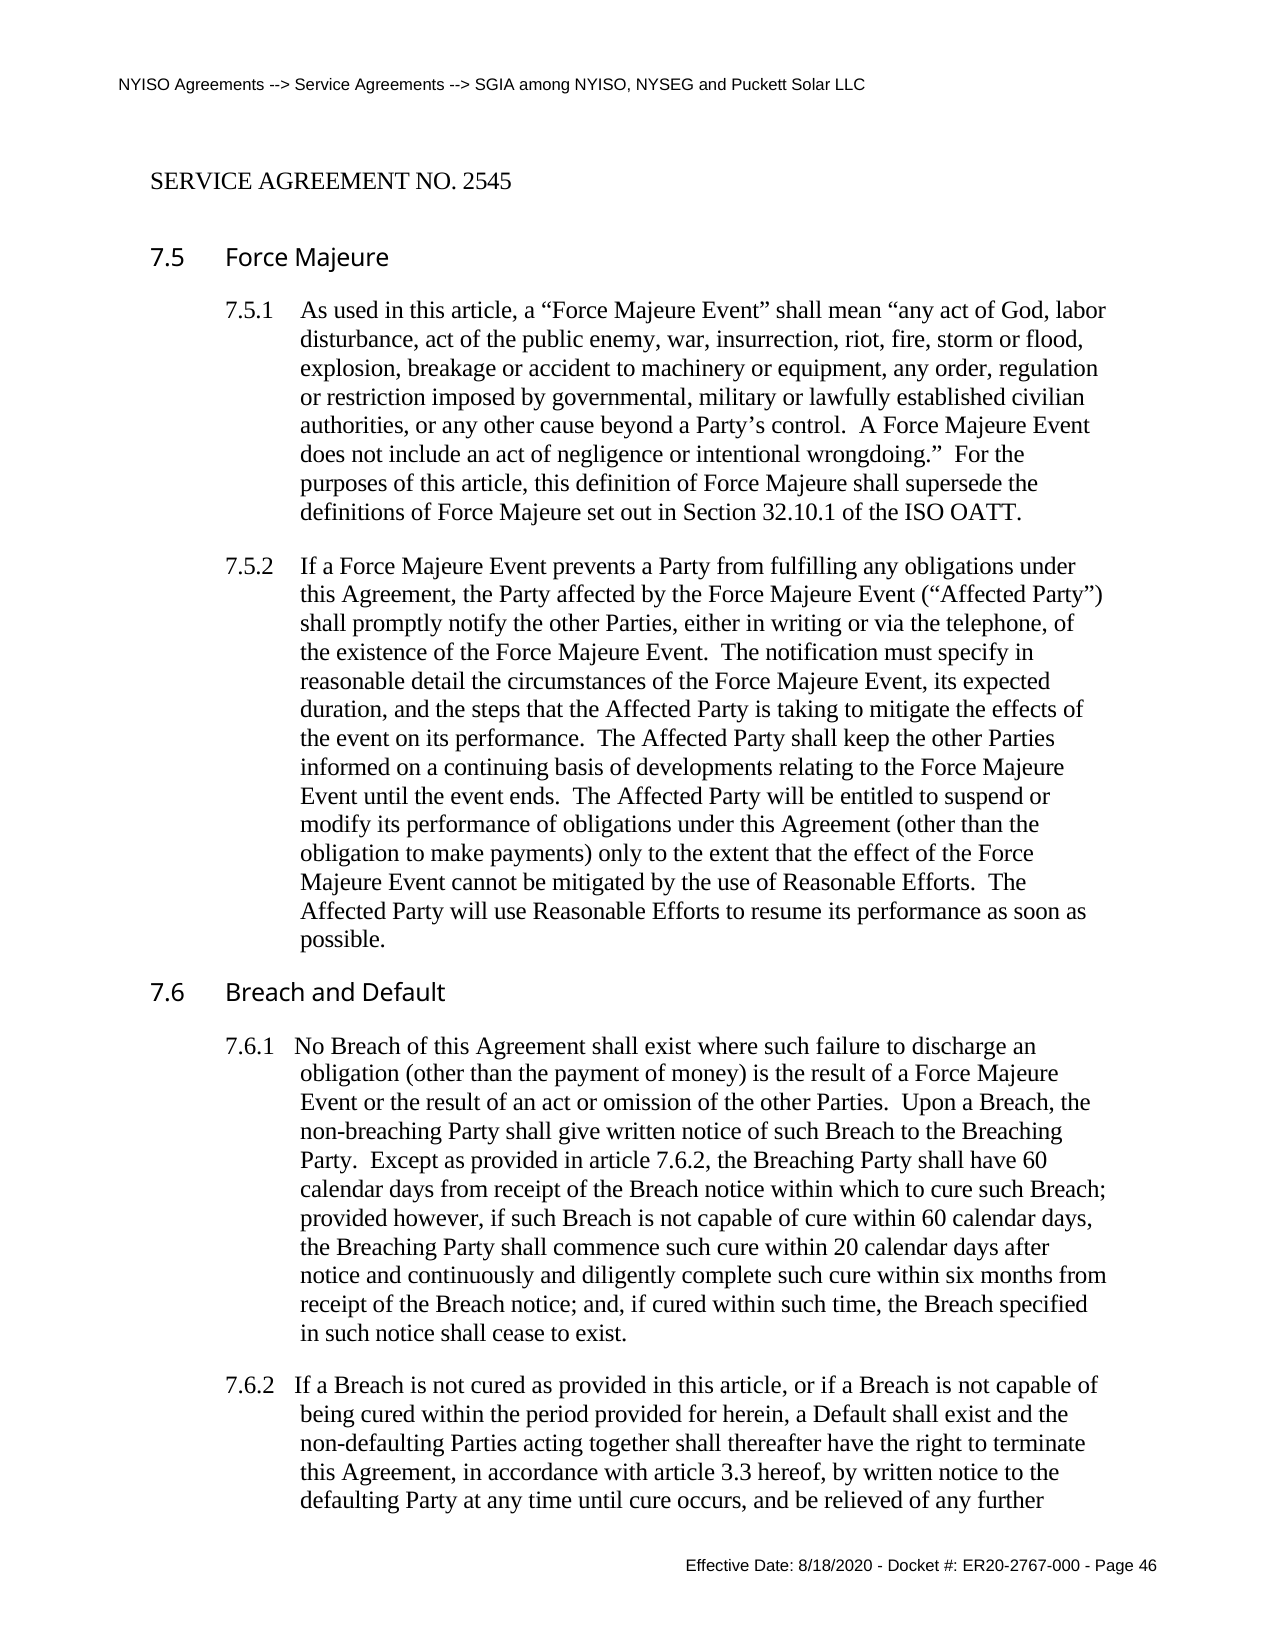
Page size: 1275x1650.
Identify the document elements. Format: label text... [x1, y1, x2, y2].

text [225, 1371, 1133, 1514]
text 7.5.1 As used in this article, a “Force Majeure Event” shall mean “any act of God, labor [225, 295, 1275, 324]
text Event or the result of an act or omission of the other Parties. Upon a Breach, the non-breaching Party shall give written notice of such Breach to the Breaching Party. Except as provided in article 7.6.2, the Breaching Party shall have 60 calendar days from receipt of the Breach notice within which to cure such Breach; provided however, if such Breach is not capable of cure within 60 calendar days, the Breaching Party shall commence such cure within 20 calendar days after notice and continuously and diligently complete such cure within six months from receipt of the Breach notice; and, if cured within such time, the Breach specified in such notice shall cease to exist. [300, 1088, 1143, 1347]
text obligation (other than the payment of money) is the result of a Force Majeure [300, 1060, 1275, 1087]
text this Agreement, the Party affected by the Force Majeure Event (“Affected Party”) shall promptly notify the other Parties, either in writing or via the telephone, of the existence of the Force Majeure Event. The notification must specify in reasonable detail the circumstances of the Force Majeure Event, its expected duration, and the steps that the Affected Party is taking to mitigate the effects of the event on its performance. The Affected Party shall keep the other Parties informed on a continuing basis of developments relating to the Force Majeure Event until the event ends. The Affected Party will be entitled to suspend or modify its performance of obligations under this Agreement (other than the obligation to make payments) only to the extent that the effect of the Force Majeure Event cannot be mitigated by the use of Reasonable Efforts. The Affected Party will use Reasonable Efforts to resume its performance as soon as possible. [300, 580, 1139, 954]
text disturbance, act of the public enemy, war, insurrection, riot, fire, storm or flood, explosion, breakage or accident to machinery or equipment, any order, regulation or restriction imposed by governmental, military or lawfully established civilian authorities, or any other cause beyond a Party’s control. A Force Majeure Event does not include an act of negligence or intentional wrongdoing.” For the purposes of this article, this definition of Force Majeure shall supersede the definitions of Force Majeure set out in Section 32.10.1 of the ISO OATT. [300, 324, 1135, 526]
text SERVICE AGREEMENT NO. 2545 [150, 166, 1275, 195]
text 7.6.1 No Breach of this Agreement shall exist where such failure to discharge an [225, 1032, 1275, 1060]
text 7.5.2 If a Force Majeure Event prevents a Party from fulfilling any obligations under [225, 551, 1275, 580]
text 7.6 Breach and Default [150, 978, 1275, 1007]
text 7.5 Force Majeure [150, 243, 1275, 272]
